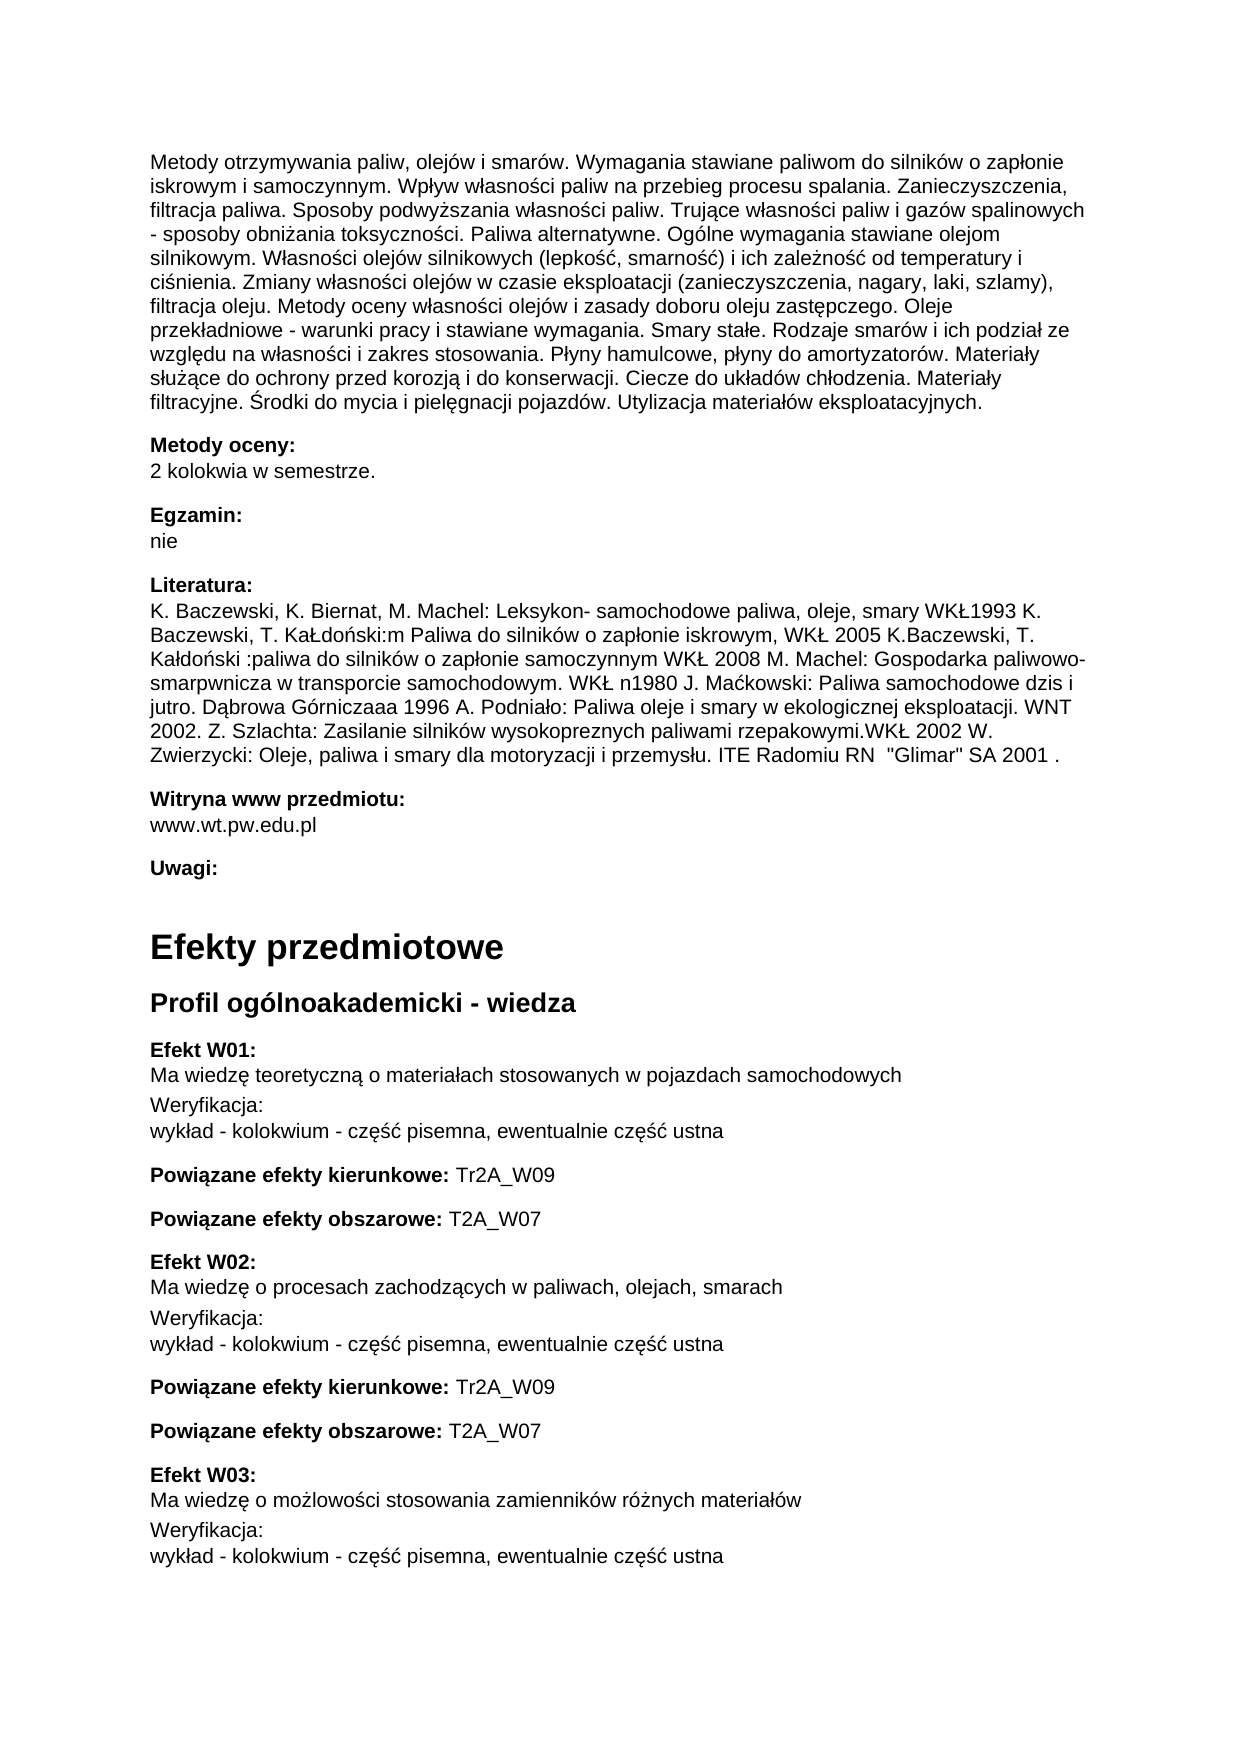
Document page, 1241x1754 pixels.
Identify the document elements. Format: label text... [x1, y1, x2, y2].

text Powiązane efekty kierunkowe: Tr2A_W09 [150, 1375, 1090, 1399]
text Powiązane efekty obszarowe: T2A_W07 [150, 1419, 1090, 1443]
text nie [150, 529, 1090, 553]
text Efekt W01: [150, 1038, 1090, 1062]
text Efekt W02: [150, 1250, 1090, 1274]
text Uwagi: [150, 856, 1090, 880]
text wykład - kolokwium - część pisemna, ewentualnie część ustna [150, 1119, 1090, 1143]
text Weryfikacja: [150, 1093, 1090, 1117]
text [150, 1544, 1090, 1568]
text Powiązane efekty kierunkowe: Tr2A_W09 [150, 1163, 1090, 1187]
text Weryfikacja: [150, 1518, 1090, 1542]
text Powiązane efekty obszarowe: T2A_W07 [150, 1206, 1090, 1230]
text Literatura: [150, 573, 1090, 597]
subtitle Efekty przedmiotowe [150, 926, 1090, 967]
text Efekt W03: [150, 1463, 1090, 1487]
text Egzamin: [150, 503, 1090, 527]
text Metody oceny: [150, 433, 1090, 457]
text Ma wiedzę teoretyczną o materiałach stosowanych w pojazdach samochodowych [150, 1063, 1090, 1087]
text Weryfikacja: [150, 1305, 1090, 1329]
text K. Baczewski, K. Biernat, M. Machel: Leksykon- samochodowe paliwa, oleje, smary WKŁ1993 K. Baczewski, T. KaŁdoński:m Paliwa do silników o zapłonie iskrowym, WKŁ 2005 K.Baczewski, T. Kałdoński :paliwa do silników o zapłonie samoczynnym WKŁ 2008 M. Machel: Gospodarka paliwowo-smarpwnicza w transporcie samochodowym. WKŁ n1980 J. Maćkowski: Paliwa samochodowe dzis i jutro. Dąbrowa Górniczaaa 1996 A. Podniało: Paliwa oleje i smary w ekologicznej eksploatacji. WNT 2002. Z. Szlachta: Zasilanie silników wysokopreznych paliwami rzepakowymi.WKŁ 2002 W. Zwierzycki: Oleje, paliwa i smary dla motoryzacji i przemysłu. ITE Radomiu RN "Glimar" SA 2001 . [150, 599, 1090, 767]
text www.wt.pw.edu.pl [150, 812, 1090, 836]
text 2 kolokwia w semestrze. [150, 459, 1090, 483]
text wykład - kolokwium - część pisemna, ewentualnie część ustna [150, 1331, 1090, 1355]
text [150, 150, 1090, 413]
text Ma wiedzę o możlowości stosowania zamienników różnych materiałów [150, 1488, 1090, 1512]
text Ma wiedzę o procesach zachodzących w paliwach, olejach, smarach [150, 1275, 1090, 1299]
subtitle Profil ogólnoakademicki - wiedza [150, 987, 1090, 1018]
text Witryna www przedmiotu: [150, 786, 1090, 810]
